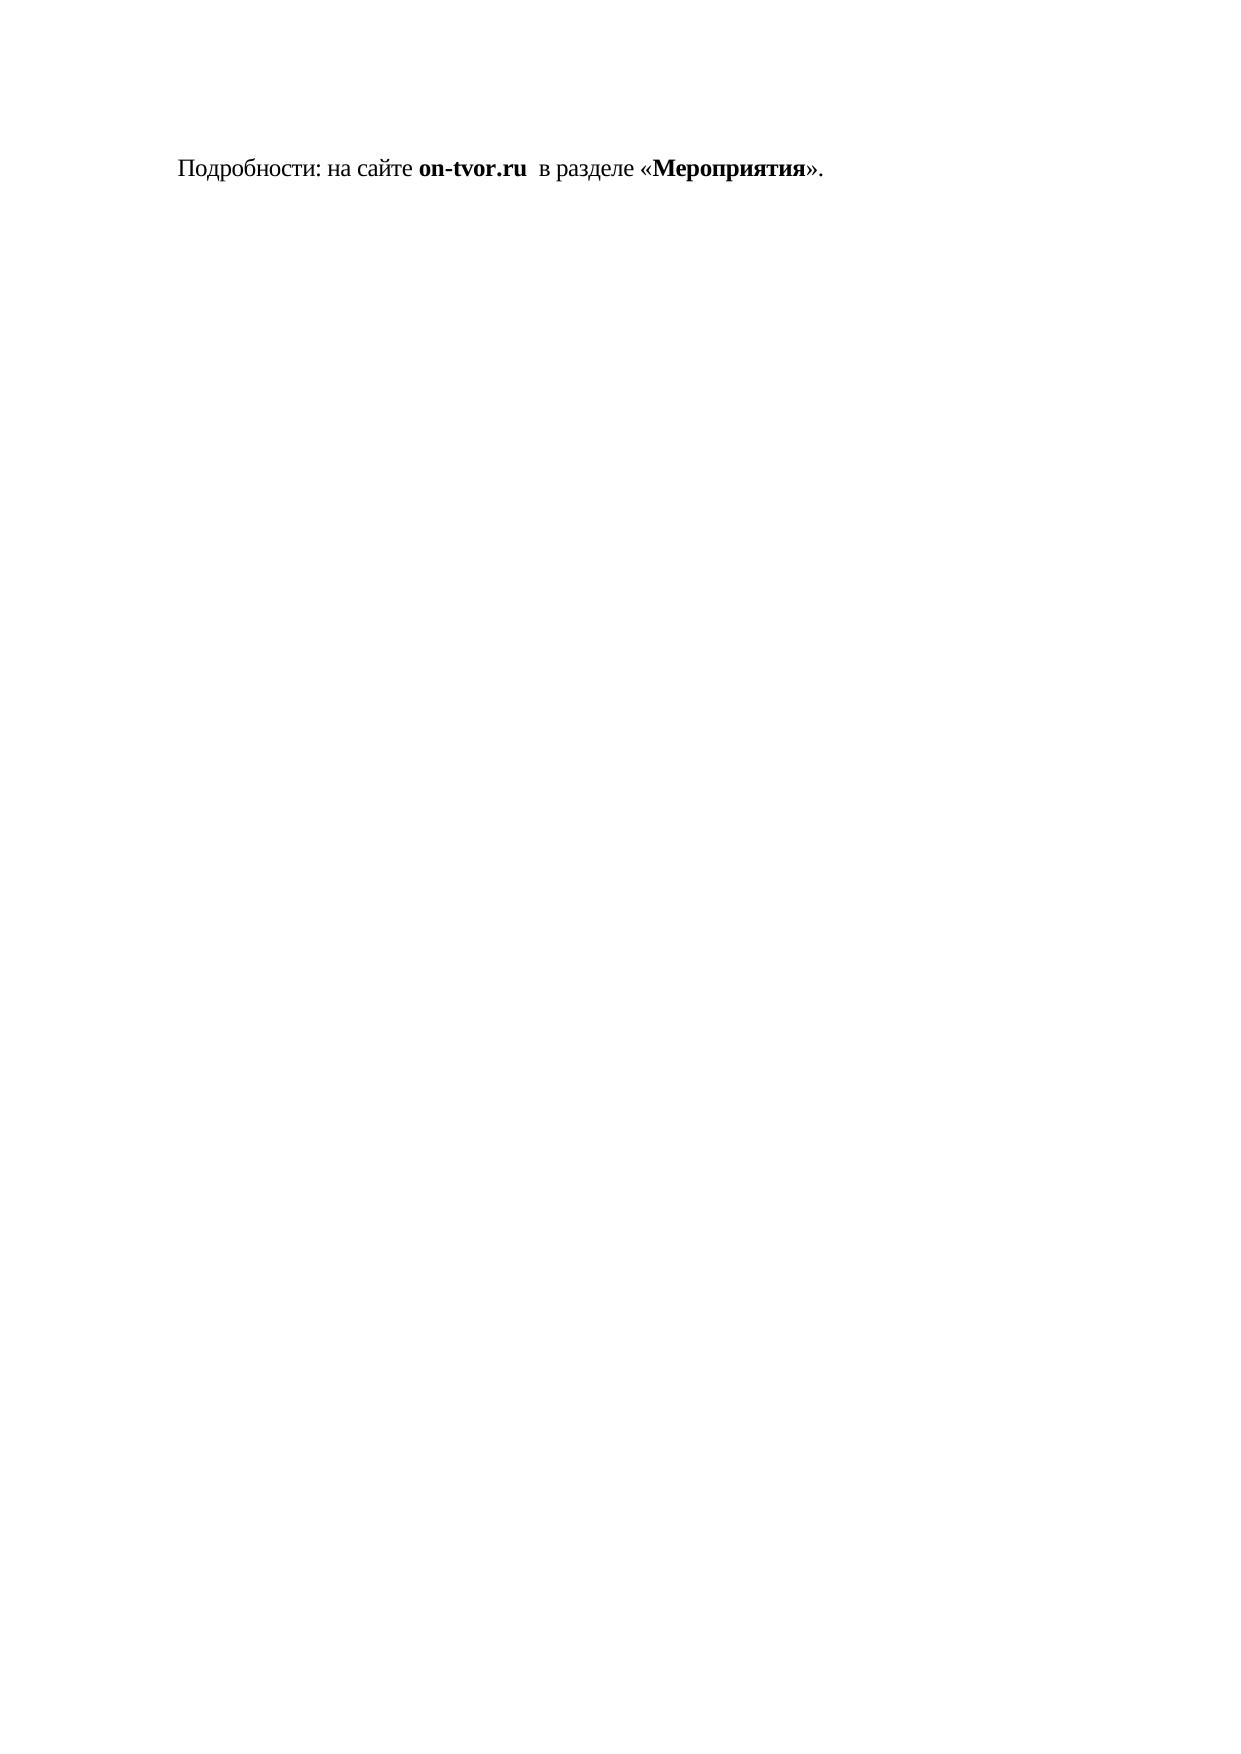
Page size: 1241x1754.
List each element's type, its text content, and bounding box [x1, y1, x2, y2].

text Подробности: на сайте on-tvor.ru в разделе «Мероприятия». [177, 153, 1152, 181]
